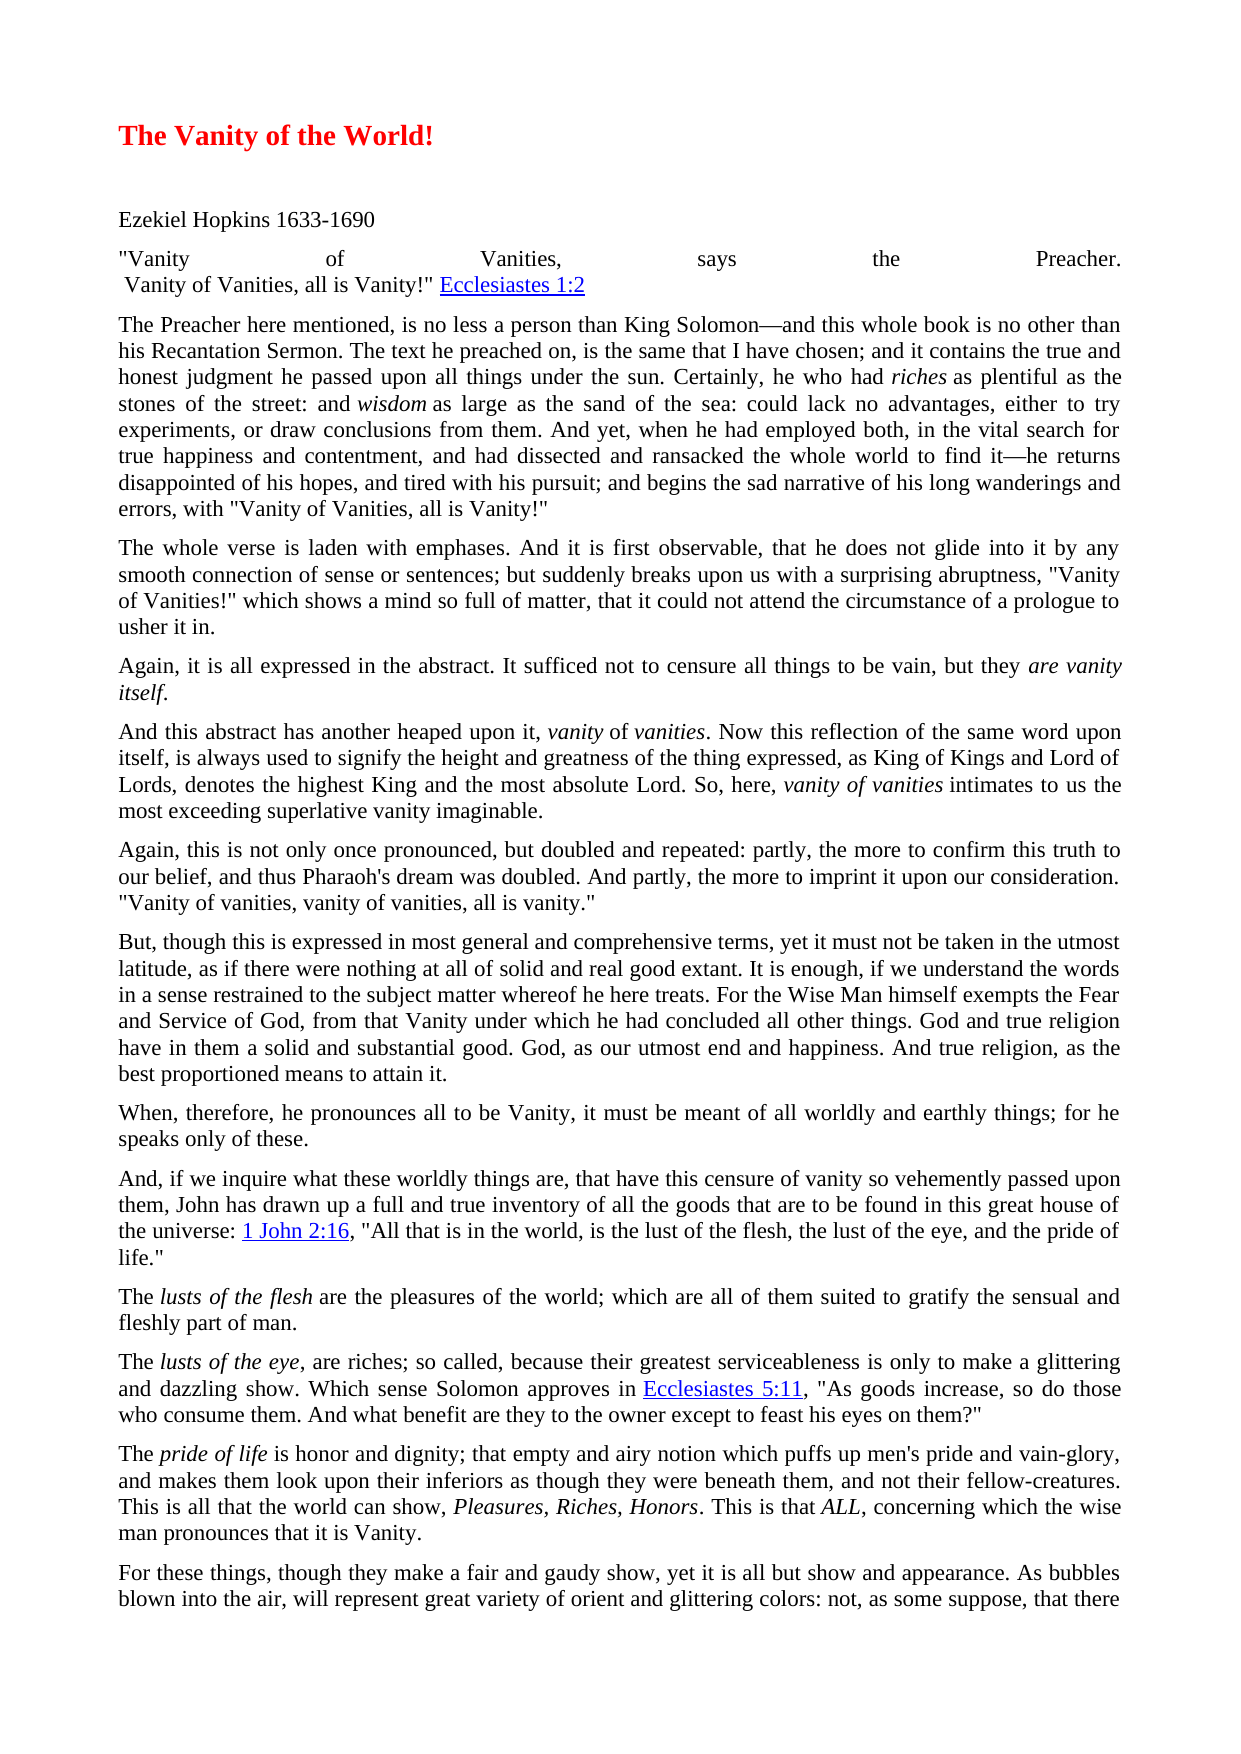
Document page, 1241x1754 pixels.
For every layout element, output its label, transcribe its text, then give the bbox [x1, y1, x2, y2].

text The lusts of the flesh are the pleasures of the world; which are all of them suited to gratify the sensual and fleshly part of man. [118, 1283, 1122, 1336]
text The pride of life is honor and dignity; that empty and airy notion which puffs up men's pride and vain-glory, and makes them look upon their inferiors as though they were beneath them, and not their fellow-creatures. This is all that the world can show, Pleasures, Riches, Honors. This is that ALL, concerning which the wise man pronounces that it is Vanity. [118, 1440, 1122, 1546]
text The lusts of the eye, are riches; so called, because their greatest serviceableness is only to make a glittering and dazzling show. Which sense Solomon approves in Ecclesiastes 5:11, "As goods increase, so do those who consume them. And what benefit are they to the owner except to feast his eyes on them?" [118, 1348, 1122, 1427]
text When, therefore, he pronounces all to be Vanity, it must be meant of all worldly and earthly things; for he speaks only of these. [118, 1099, 1122, 1152]
text The whole verse is laden with emphases. And it is first observable, that he does not glide into it by any smooth connection of sense or sentences; but suddenly breaks upon us with a surprising abruptness, "Vanity of Vanities!" which shows a mind so full of matter, that it could not attend the circumstance of a prologue to usher it in. [118, 534, 1122, 640]
text And, if we inquire what these worldly things are, that have this censure of vanity so vehemently passed upon them, John has drawn up a full and true inventory of all the goods that are to be found in this great house of the universe: 1 John 2:16, "All that is in the world, is the lust of the flesh, the lust of the eye, and the pride of life." [118, 1165, 1122, 1270]
text And this abstract has another heaped upon it, vanity of vanities. Now this reflection of the same word upon itself, is always used to signify the height and greatness of the thing expressed, as King of Kings and Lord of Lords, denotes the highest King and the most absolute Lord. So, here, vanity of vanities intimates to us the most exceeding superlative vanity imaginable. [118, 718, 1122, 823]
text Ezekiel Hopkins 1633-1690 [118, 206, 1122, 232]
text Again, this is not only once pronounced, but doubled and repeated: partly, the more to confirm this truth to our belief, and thus Pharaoh's dream was doubled. And partly, the more to imprint it upon our consideration. "Vanity of vanities, vanity of vanities, all is vanity." [118, 836, 1122, 915]
text The Preacher here mentioned, is no less a person than King Solomon—and this whole book is no other than his Recantation Sermon. The text he preached on, is the same that I have chosen; and it contains the true and honest judgment he passed upon all things under the sun. Certainly, he who had riches as plentiful as the stones of the street: and wisdom as large as the sand of the sea: could lack no advantages, either to try experiments, or draw conclusions from them. And yet, when he had employed both, in the vital search for true happiness and contentment, and had dissected and ransacked the whole world to find it—he returns disappointed of his hopes, and tired with his pursuit; and begins the sad narrative of his long wanderings and errors, with "Vanity of Vanities, all is Vanity!" [118, 311, 1122, 522]
text "Vanity of Vanities, says the Preacher. Vanity of Vanities, all is Vanity!" Ecclesiastes 1:2 [118, 245, 1122, 298]
text Again, it is all expressed in the abstract. It sufficed not to censure all things to be vain, but they are vanity itself. [118, 653, 1122, 705]
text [118, 1558, 1122, 1611]
text But, though this is expressed in most general and comprehensive terms, yet it must not be taken in the utmost latitude, as if there were nothing at all of solid and real good extant. It is enough, if we understand the words in a sense restrained to the subject matter whereof he here treats. For the Wise Man himself exempts the Fear and Service of God, from that Vanity under which he had concluded all other things. God and true religion have in them a solid and substantial good. God, as our utmost end and happiness. And true religion, as the best proportioned means to attain it. [118, 928, 1122, 1086]
